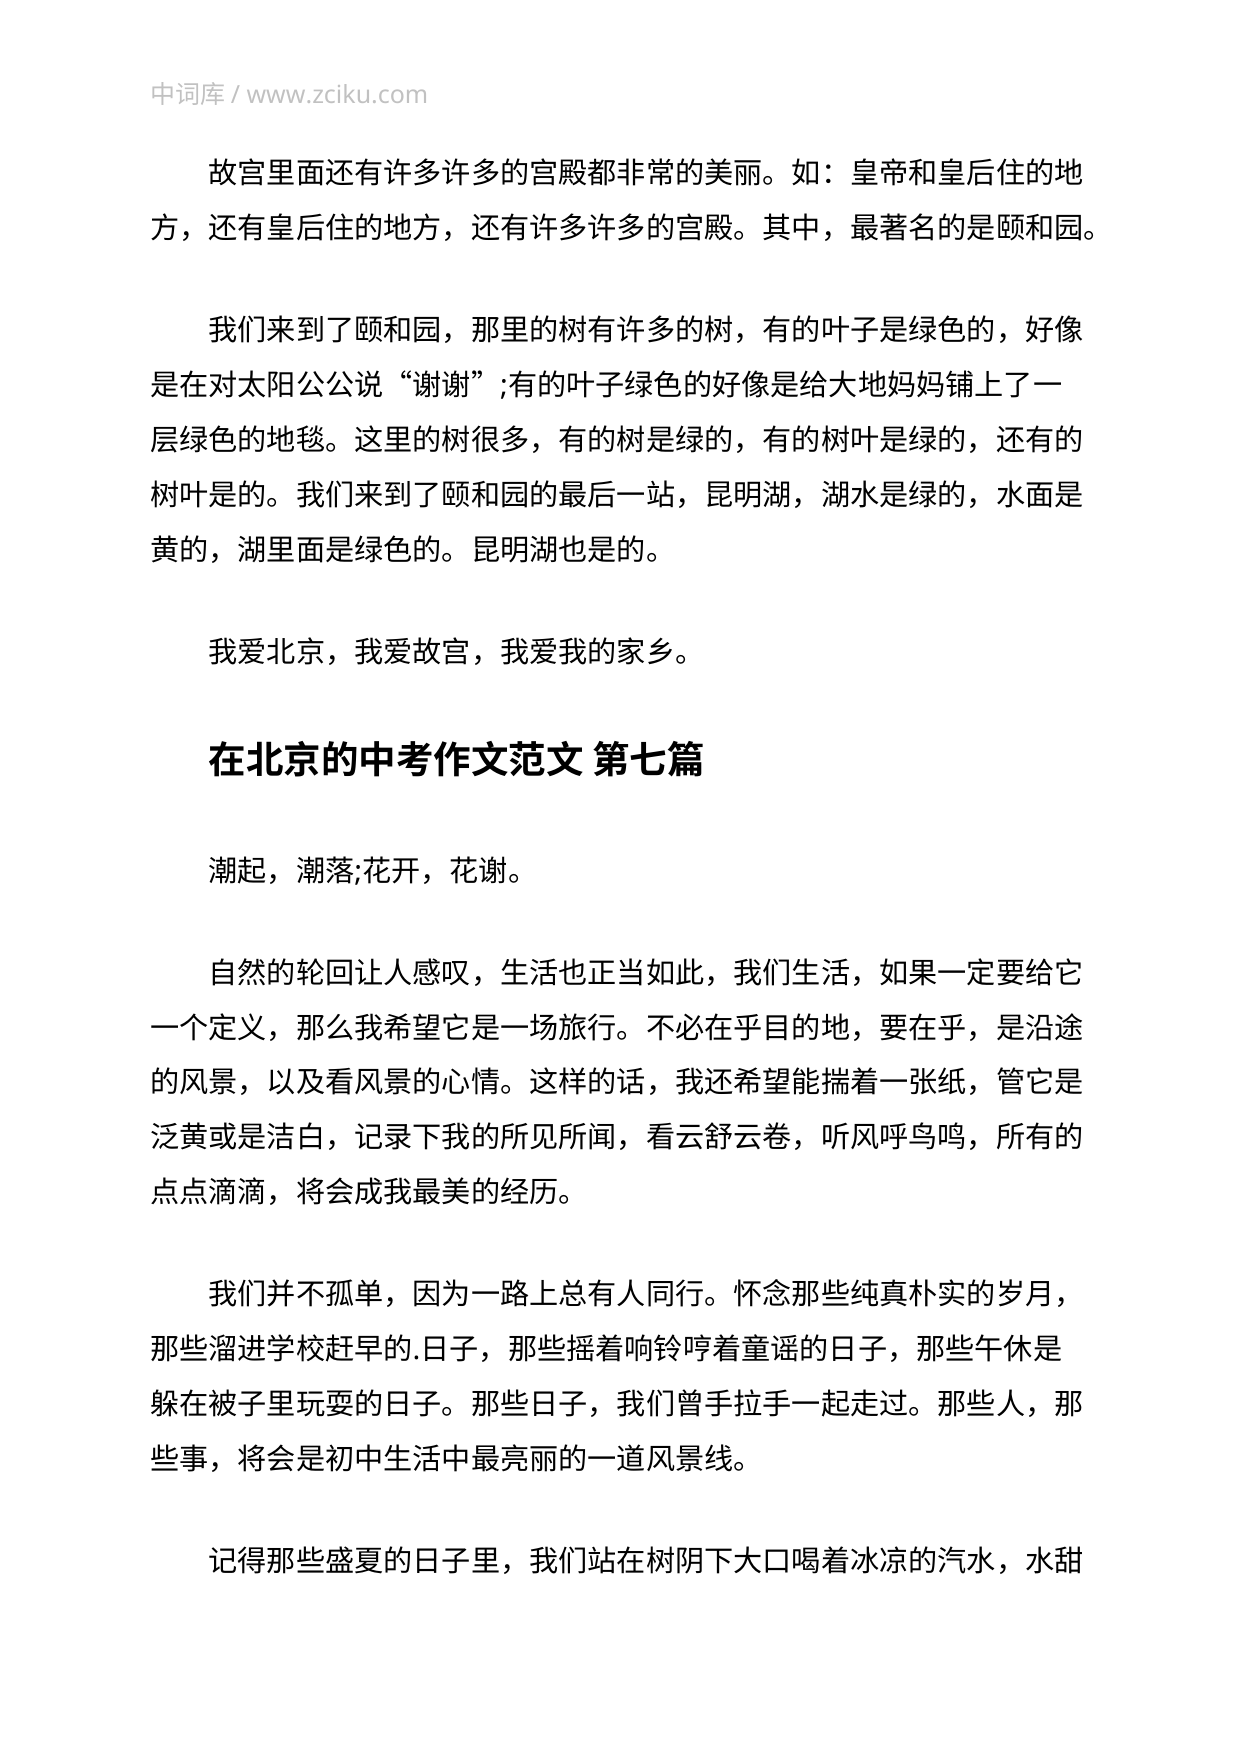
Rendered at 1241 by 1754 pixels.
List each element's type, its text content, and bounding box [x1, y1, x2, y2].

text 在北京的中考作文范文 第七篇 [150, 730, 1090, 784]
text 我爱北京，我爱故宫，我爱我的家乡。 [150, 628, 1090, 670]
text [150, 1537, 1090, 1579]
text 潮起，潮落;花开，花谢。 [150, 847, 1090, 890]
text 我们并不孤单，因为一路上总有人同行。怀念那些纯真朴实的岁月，那些溜进学校赶早的.日子，那些摇着响铃哼着童谣的日子，那些午休是躲在被子里玩耍的日子。那些日子，我们曾手拉手一起走过。那些人，那些事，将会是初中生活中最亮丽的一道风景线。 [150, 1271, 1090, 1478]
text 我们来到了颐和园，那里的树有许多的树，有的叶子是绿色的，好像是在对太阳公公说“谢谢”;有的叶子绿色的好像是给大地妈妈铺上了一层绿色的地毯。这里的树很多，有的树是绿的，有的树叶是绿的，还有的树叶是的。我们来到了颐和园的最后一站，昆明湖，湖水是绿的，水面是黄的，湖里面是绿色的。昆明湖也是的。 [150, 307, 1090, 569]
text 故宫里面还有许多许多的宫殿都非常的美丽。如：皇帝和皇后住的地方，还有皇后住的地方，还有许多许多的宫殿。其中，最著名的是颐和园。 [150, 150, 1090, 247]
text 自然的轮回让人感叹，生活也正当如此，我们生活，如果一定要给它一个定义，那么我希望它是一场旅行。不必在乎目的地，要在乎，是沿途的风景，以及看风景的心情。这样的话，我还希望能揣着一张纸，管它是泛黄或是洁白，记录下我的所见所闻，看云舒云卷，听风呼鸟鸣，所有的点点滴滴，将会成我最美的经历。 [150, 949, 1090, 1211]
